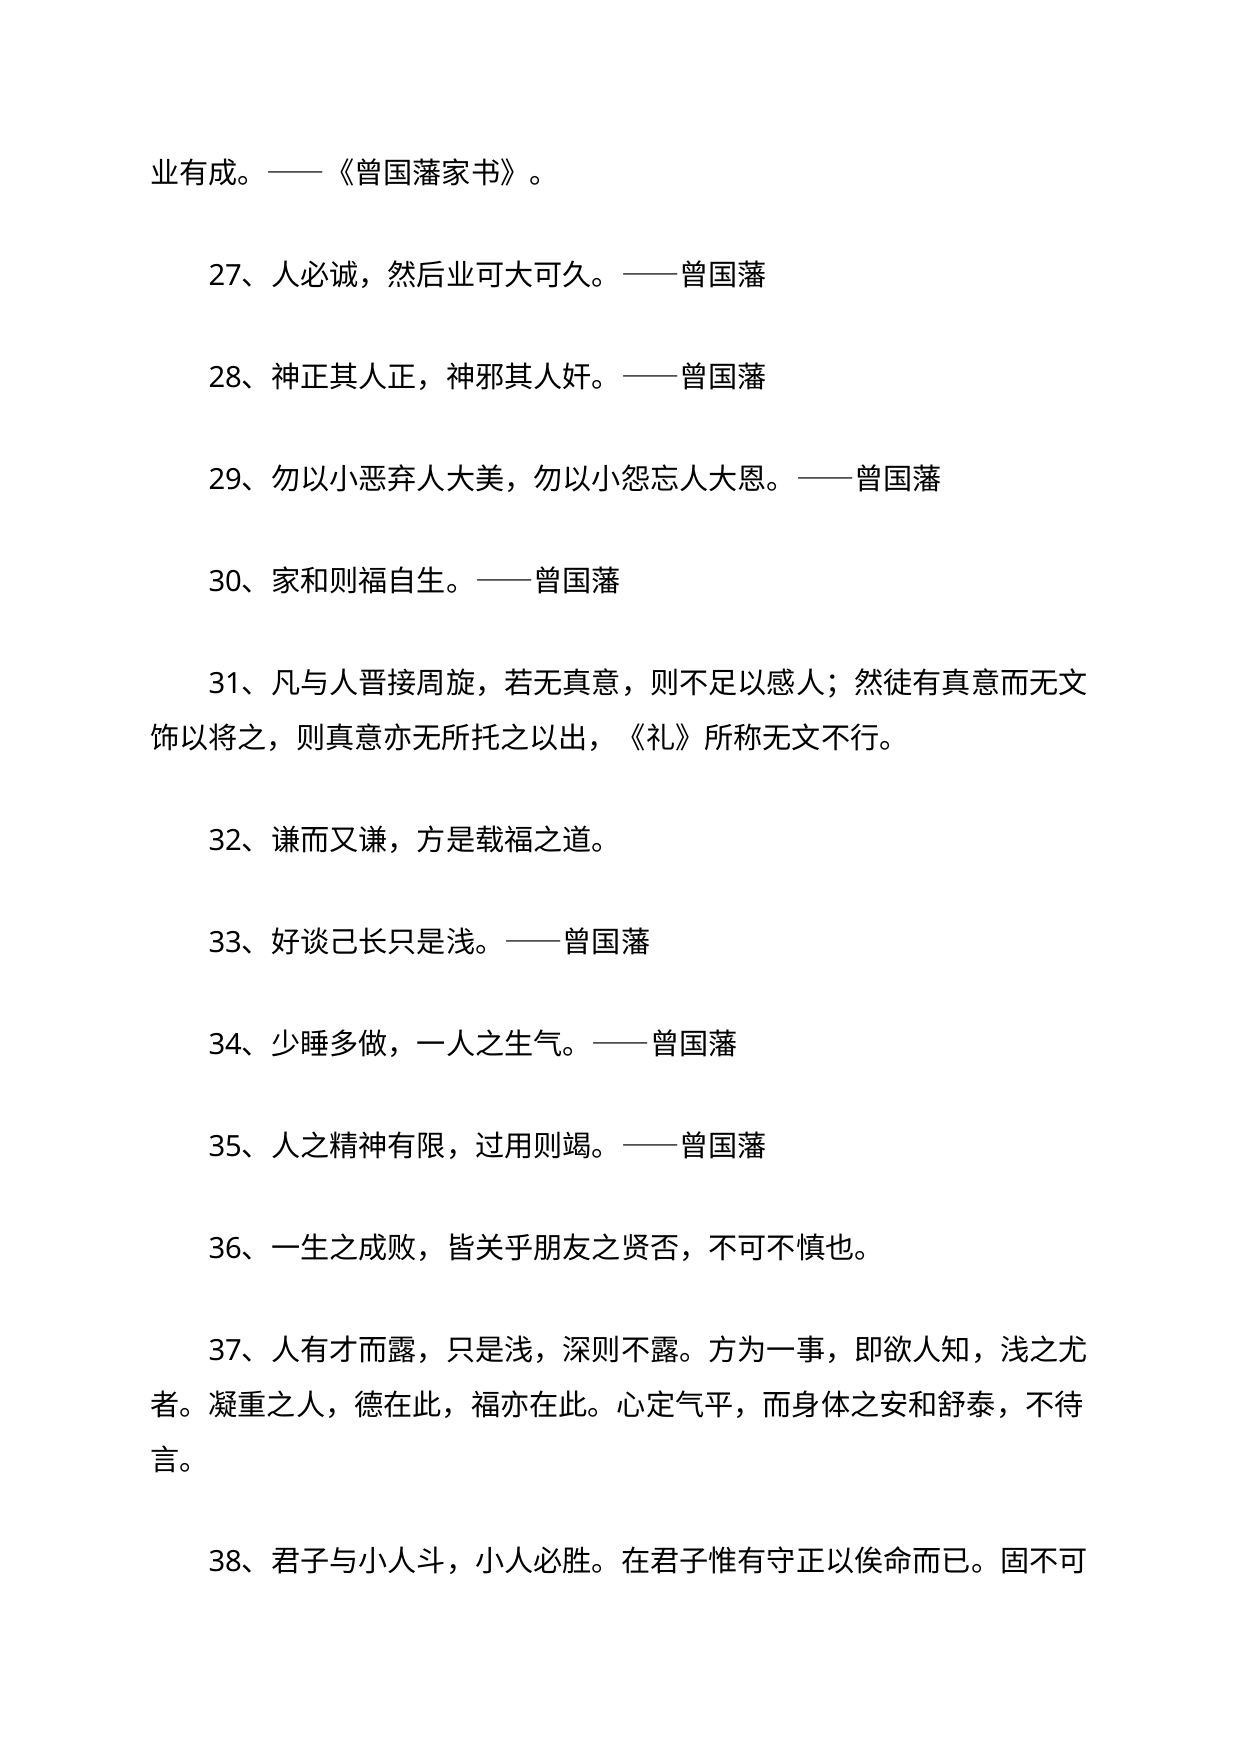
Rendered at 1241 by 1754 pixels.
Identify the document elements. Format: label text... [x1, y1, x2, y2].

text 37、人有才而露，只是浅，深则不露。方为一事，即欲人知，浅之尤者。凝重之人，德在此，福亦在此。心定气平，而身体之安和舒泰，不待言。 [150, 1326, 1090, 1478]
text 34、少睡多做，一人之生气。——曾国藩 [150, 1020, 1090, 1063]
text 33、好谈己长只是浅。——曾国藩 [150, 918, 1090, 961]
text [150, 150, 1090, 192]
text 28、神正其人正，神邪其人奸。——曾国藩 [150, 354, 1090, 396]
text 29、勿以小恶弃人大美，勿以小怨忘人大恩。——曾国藩 [150, 456, 1090, 498]
text 31、凡与人晋接周旋，若无真意，则不足以感人；然徒有真意而无文饰以将之，则真意亦无所托之以出，《礼》所称无文不行。 [150, 660, 1090, 757]
text 36、一生之成败，皆关乎朋友之贤否，不可不慎也。 [150, 1224, 1090, 1267]
text 35、人之精神有限，过用则竭。——曾国藩 [150, 1122, 1090, 1165]
text 30、家和则福自生。——曾国藩 [150, 558, 1090, 600]
text 32、谦而又谦，方是载福之道。 [150, 816, 1090, 859]
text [150, 1538, 1090, 1580]
text 27、人必诚，然后业可大可久。——曾国藩 [150, 252, 1090, 294]
